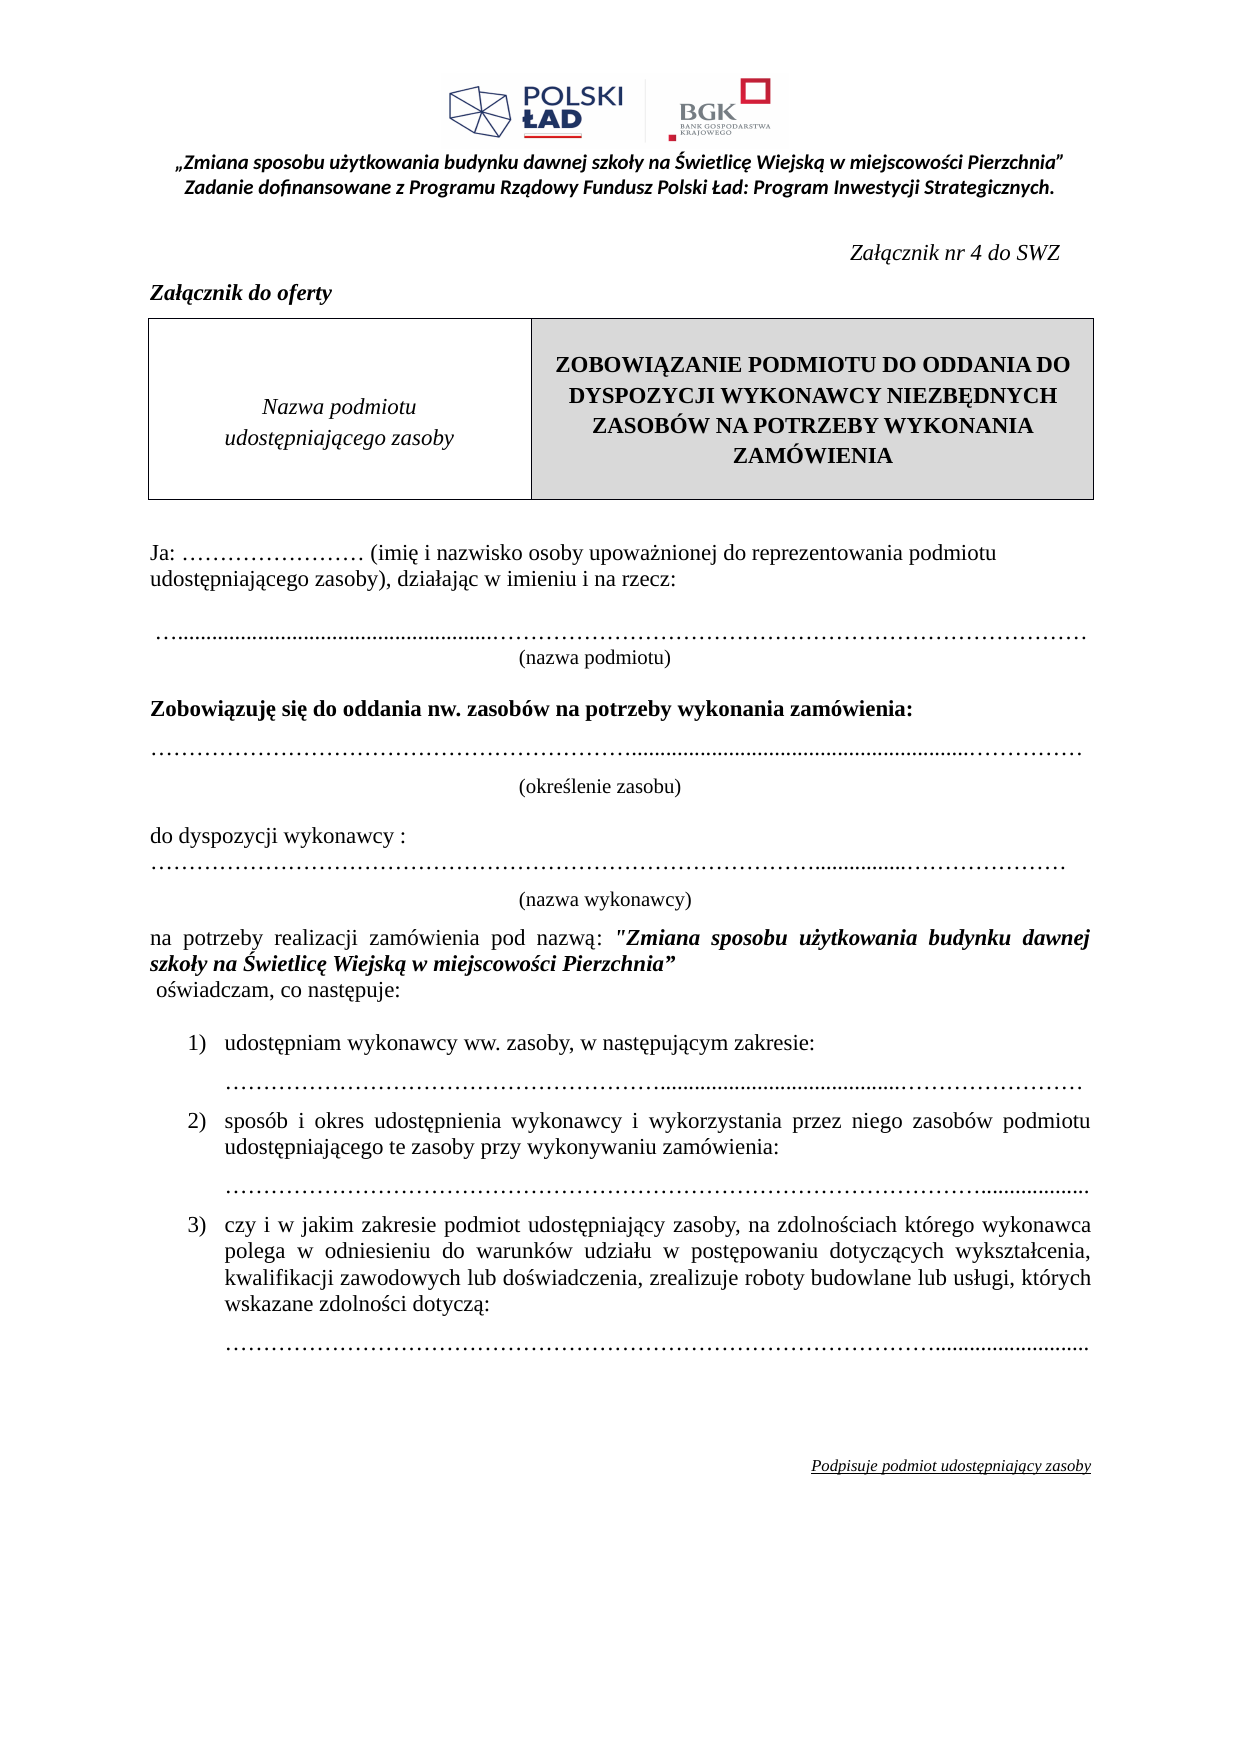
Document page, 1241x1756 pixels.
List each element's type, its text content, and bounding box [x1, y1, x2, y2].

text (nazwa podmiotu) [445, 644, 1092, 669]
text Załącznik nr 4 do SWZ [150, 239, 1062, 266]
list czy i w jakim zakresie podmiot udostępniający zasoby, na zdolnościach którego wykonawca polega w odniesieniu do warunków udziału w postępowaniu dotyczących wykształcenia, kwalifikacji zawodowych lub doświadczenia, zrealizuje roboty budowlane lub usługi, których wskazane zdolności dotyczą: [187, 1211, 1092, 1316]
text oświadczam, co następuje: [150, 977, 1092, 1003]
list …………………………………………………………………………………........................... [224, 1329, 1092, 1355]
picture [440, 73, 790, 149]
table_header Nazwa podmiotu udostępniającego zasoby [149, 319, 531, 499]
text (nazwa wykonawcy) [150, 887, 1092, 911]
list ………………………………………………………………………………………................... [224, 1172, 1092, 1198]
text Załącznik do oferty [150, 279, 1062, 305]
text Ja: …………………… (imię i nazwisko osoby upoważnionej do reprezentowania podmiotu udostępniającego zasoby), działając w imieniu i na rzecz: [150, 539, 1092, 592]
text Zobowiązuję się do oddania nw. zasobów na potrzeby wykonania zamówienia: ………………………………………………………...........................................................…………… [150, 695, 1092, 761]
text do dyspozycji wykonawcy : ……………………………………………………………………………................………………… [150, 822, 1092, 875]
text ….......................................................…………………………………………………………………… [150, 618, 1092, 644]
text Podpisuje podmiot udostępniający zasoby [608, 1456, 1092, 1475]
list udostępniam wykonawcy ww. zasoby, w następującym zakresie: [187, 1029, 1092, 1056]
table_header ZOBOWIĄZANIE PODMIOTU DO ODDANIA DO DYSPOZYCJI WYKONAWCY NIEZBĘDNYCH ZASOBÓW NA POTRZEBY WYKONANIA ZAMÓWIENIA [532, 319, 1093, 499]
list …………………………………………………..........................................…………………… [224, 1068, 1092, 1094]
text na potrzeby realizacji zamówienia pod nazwą: "Zmiana sposobu użytkowania budynku dawnej szkoły na Świetlicę Wiejską w miejscowości Pierzchnia” [150, 924, 1092, 977]
text (określenie zasobu) [445, 774, 1092, 798]
list sposób i okres udostępnienia wykonawcy i wykorzystania przez niego zasobów podmiotu udostępniającego te zasoby przy wykonywaniu zamówienia: [187, 1107, 1092, 1160]
